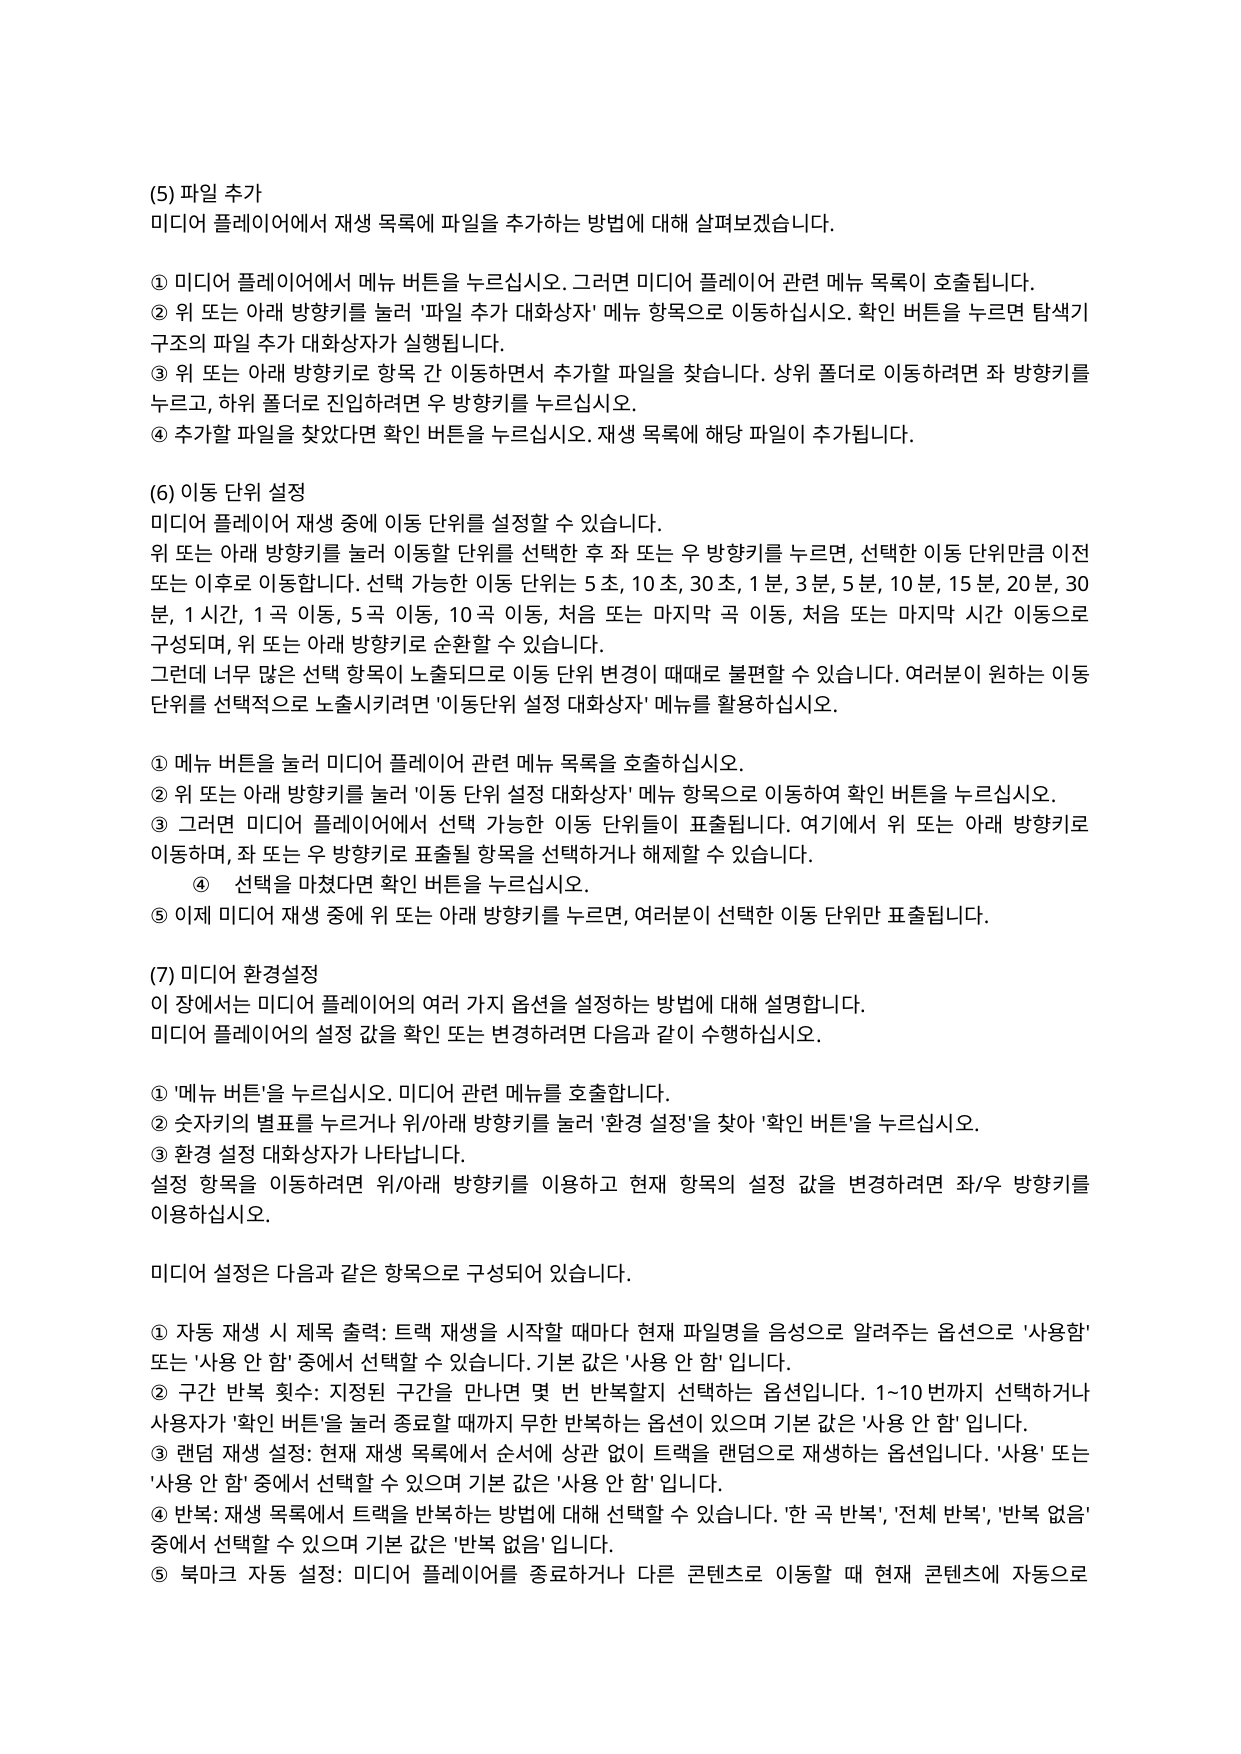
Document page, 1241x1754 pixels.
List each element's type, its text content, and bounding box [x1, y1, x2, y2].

text ③ 위 또는 아래 방향키로 항목 간 이동하면서 추가할 파일을 찾습니다. 상위 폴더로 이동하려면 좌 방향키를 누르고, 하위 폴더로 진입하려면 우 방향키를 누르십시오. [150, 357, 1090, 418]
text ① 미디어 플레이어에서 메뉴 버튼을 누르십시오. 그러면 미디어 플레이어 관련 메뉴 목록이 호출됩니다. [150, 266, 1090, 297]
text 미디어 플레이어에서 재생 목록에 파일을 추가하는 방법에 대해 살펴보겠습니다. [150, 207, 1090, 238]
list 선택을 마쳤다면 확인 버튼을 누르십시오. [192, 869, 1090, 899]
text ④ 반복: 재생 목록에서 트랙을 반복하는 방법에 대해 선택할 수 있습니다. '한 곡 반복', '전체 반복', '반복 없음' 중에서 선택할 수 있으며 기본 값은 '반복 없음' 입니다. [150, 1498, 1090, 1558]
text ① 메뉴 버튼을 눌러 미디어 플레이어 관련 메뉴 목록을 호출하십시오. [150, 747, 1090, 778]
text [150, 1558, 1090, 1589]
text ① '메뉴 버튼'을 누르십시오. 미디어 관련 메뉴를 호출합니다. [150, 1077, 1090, 1107]
text 미디어 플레이어 재생 중에 이동 단위를 설정할 수 있습니다. [150, 507, 1090, 537]
text ④ 추가할 파일을 찾았다면 확인 버튼을 누르십시오. 재생 목록에 해당 파일이 추가됩니다. [150, 418, 1090, 448]
text (7) 미디어 환경설정 [150, 958, 1090, 988]
text 미디어 플레이어의 설정 값을 확인 또는 변경하려면 다음과 같이 수행하십시오. [150, 1018, 1090, 1049]
text 위 또는 아래 방향키를 눌러 이동할 단위를 선택한 후 좌 또는 우 방향키를 누르면, 선택한 이동 단위만큼 이전 또는 이후로 이동합니다. 선택 가능한 이동 단위는 5초, 10초, 30초, 1분, 3분, 5분, 10분, 15분, 20분, 30분, 1시간, 1곡 이동, 5곡 이동, 10곡 이동, 처음 또는 마지막 곡 이동, 처음 또는 마지막 시간 이동으로 구성되며, 위 또는 아래 방향키로 순환할 수 있습니다. [150, 537, 1090, 658]
text ③ 환경 설정 대화상자가 나타납니다. [150, 1138, 1090, 1168]
text ③ 그러면 미디어 플레이어에서 선택 가능한 이동 단위들이 표출됩니다. 여기에서 위 또는 아래 방향키로 이동하며, 좌 또는 우 방향키로 표출될 항목을 선택하거나 해제할 수 있습니다. [150, 808, 1090, 869]
text 미디어 설정은 다음과 같은 항목으로 구성되어 있습니다. [150, 1257, 1090, 1287]
text (5) 파일 추가 [150, 177, 1090, 207]
text 이 장에서는 미디어 플레이어의 여러 가지 옵션을 설정하는 방법에 대해 설명합니다. [150, 988, 1090, 1018]
text ⑤ 이제 미디어 재생 중에 위 또는 아래 방향키를 누르면, 여러분이 선택한 이동 단위만 표출됩니다. [150, 899, 1090, 929]
text ② 위 또는 아래 방향키를 눌러 '이동 단위 설정 대화상자' 메뉴 항목으로 이동하여 확인 버튼을 누르십시오. [150, 778, 1090, 808]
text (6) 이동 단위 설정 [150, 477, 1090, 507]
text ② 위 또는 아래 방향키를 눌러 '파일 추가 대화상자' 메뉴 항목으로 이동하십시오. 확인 버튼을 누르면 탐색기 구조의 파일 추가 대화상자가 실행됩니다. [150, 297, 1090, 357]
text ② 숫자키의 별표를 누르거나 위/아래 방향키를 눌러 '환경 설정'을 찾아 '확인 버튼'을 누르십시오. [150, 1107, 1090, 1138]
text ① 자동 재생 시 제목 출력: 트랙 재생을 시작할 때마다 현재 파일명을 음성으로 알려주는 옵션으로 '사용함' 또는 '사용 안 함' 중에서 선택할 수 있습니다. 기본 값은 '사용 안 함' 입니다. [150, 1316, 1090, 1377]
text ③ 랜덤 재생 설정: 현재 재생 목록에서 순서에 상관 없이 트랙을 랜덤으로 재생하는 옵션입니다. '사용' 또는 '사용 안 함' 중에서 선택할 수 있으며 기본 값은 '사용 안 함' 입니다. [150, 1437, 1090, 1498]
text ② 구간 반복 횟수: 지정된 구간을 만나면 몇 번 반복할지 선택하는 옵션입니다. 1~10번까지 선택하거나 사용자가 '확인 버튼'을 눌러 종료할 때까지 무한 반복하는 옵션이 있으며 기본 값은 '사용 안 함' 입니다. [150, 1377, 1090, 1437]
text 설정 항목을 이동하려면 위/아래 방향키를 이용하고 현재 항목의 설정 값을 변경하려면 좌/우 방향키를 이용하십시오. [150, 1168, 1090, 1229]
text 그런데 너무 많은 선택 항목이 노출되므로 이동 단위 변경이 때때로 불편할 수 있습니다. 여러분이 원하는 이동 단위를 선택적으로 노출시키려면 '이동단위 설정 대화상자' 메뉴를 활용하십시오. [150, 658, 1090, 719]
